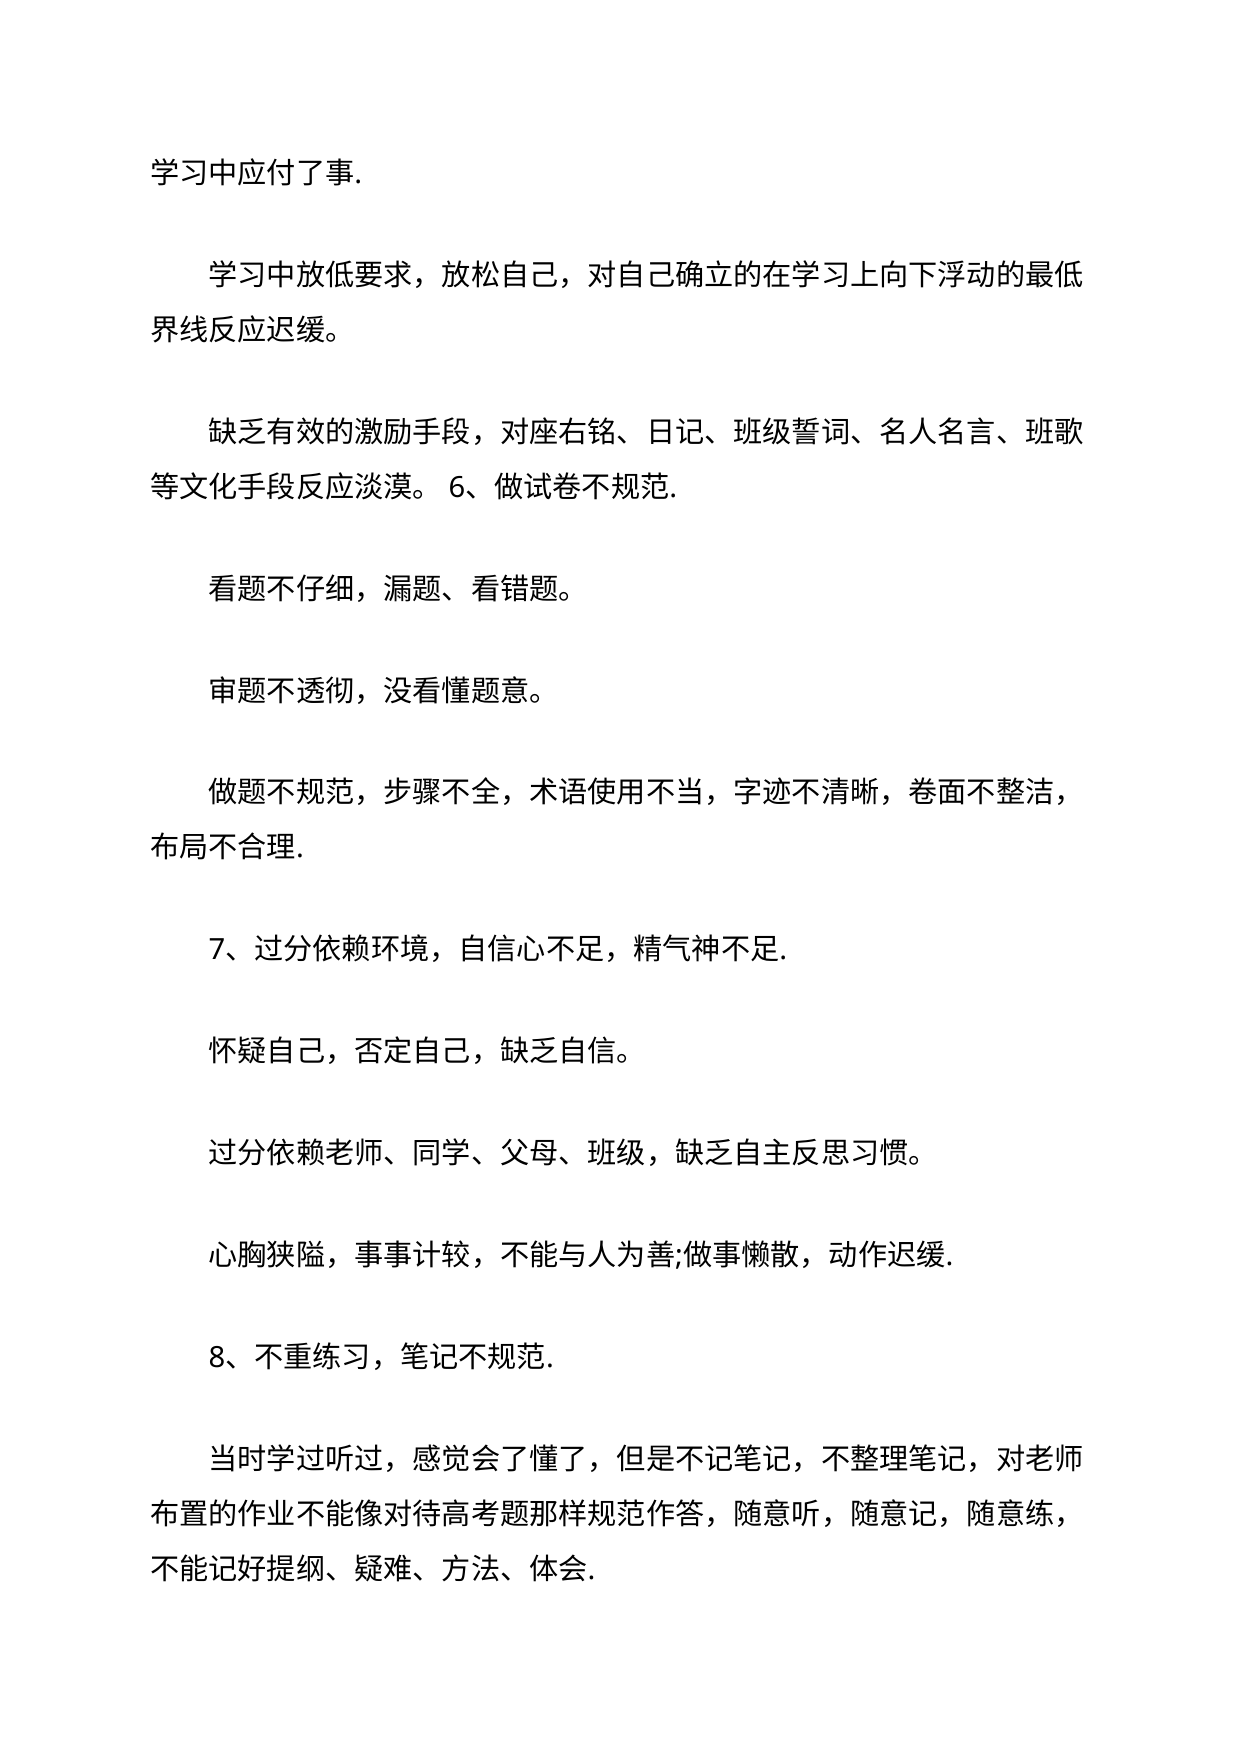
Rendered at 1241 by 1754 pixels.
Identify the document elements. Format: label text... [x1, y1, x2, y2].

text 过分依赖老师、同学、父母、班级，缺乏自主反思习惯。 [150, 1130, 1090, 1172]
text 怀疑自己，否定自己，缺乏自信。 [150, 1028, 1090, 1070]
text 心胸狭隘，事事计较，不能与人为善;做事懒散，动作迟缓. [150, 1231, 1090, 1274]
text 学习中放低要求，放松自己，对自己确立的在学习上向下浮动的最低界线反应迟缓。 [150, 252, 1090, 349]
text 审题不透彻，没看懂题意。 [150, 667, 1090, 709]
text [150, 150, 1090, 192]
text 8、不重练习，笔记不规范. [150, 1333, 1090, 1376]
text 做题不规范，步骤不全，术语使用不当，字迹不清晰，卷面不整洁，布局不合理. [150, 769, 1090, 866]
text 看题不仔细，漏题、看错题。 [150, 566, 1090, 608]
text 当时学过听过，感觉会了懂了，但是不记笔记，不整理笔记，对老师布置的作业不能像对待高考题那样规范作答，随意听，随意记，随意练，不能记好提纲、疑难、方法、体会. [150, 1435, 1090, 1588]
text 7、过分依赖环境，自信心不足，精气神不足. [150, 926, 1090, 968]
text 缺乏有效的激励手段，对座右铭、日记、班级誓词、名人名言、班歌等文化手段反应淡漠。 6、做试卷不规范. [150, 409, 1090, 506]
